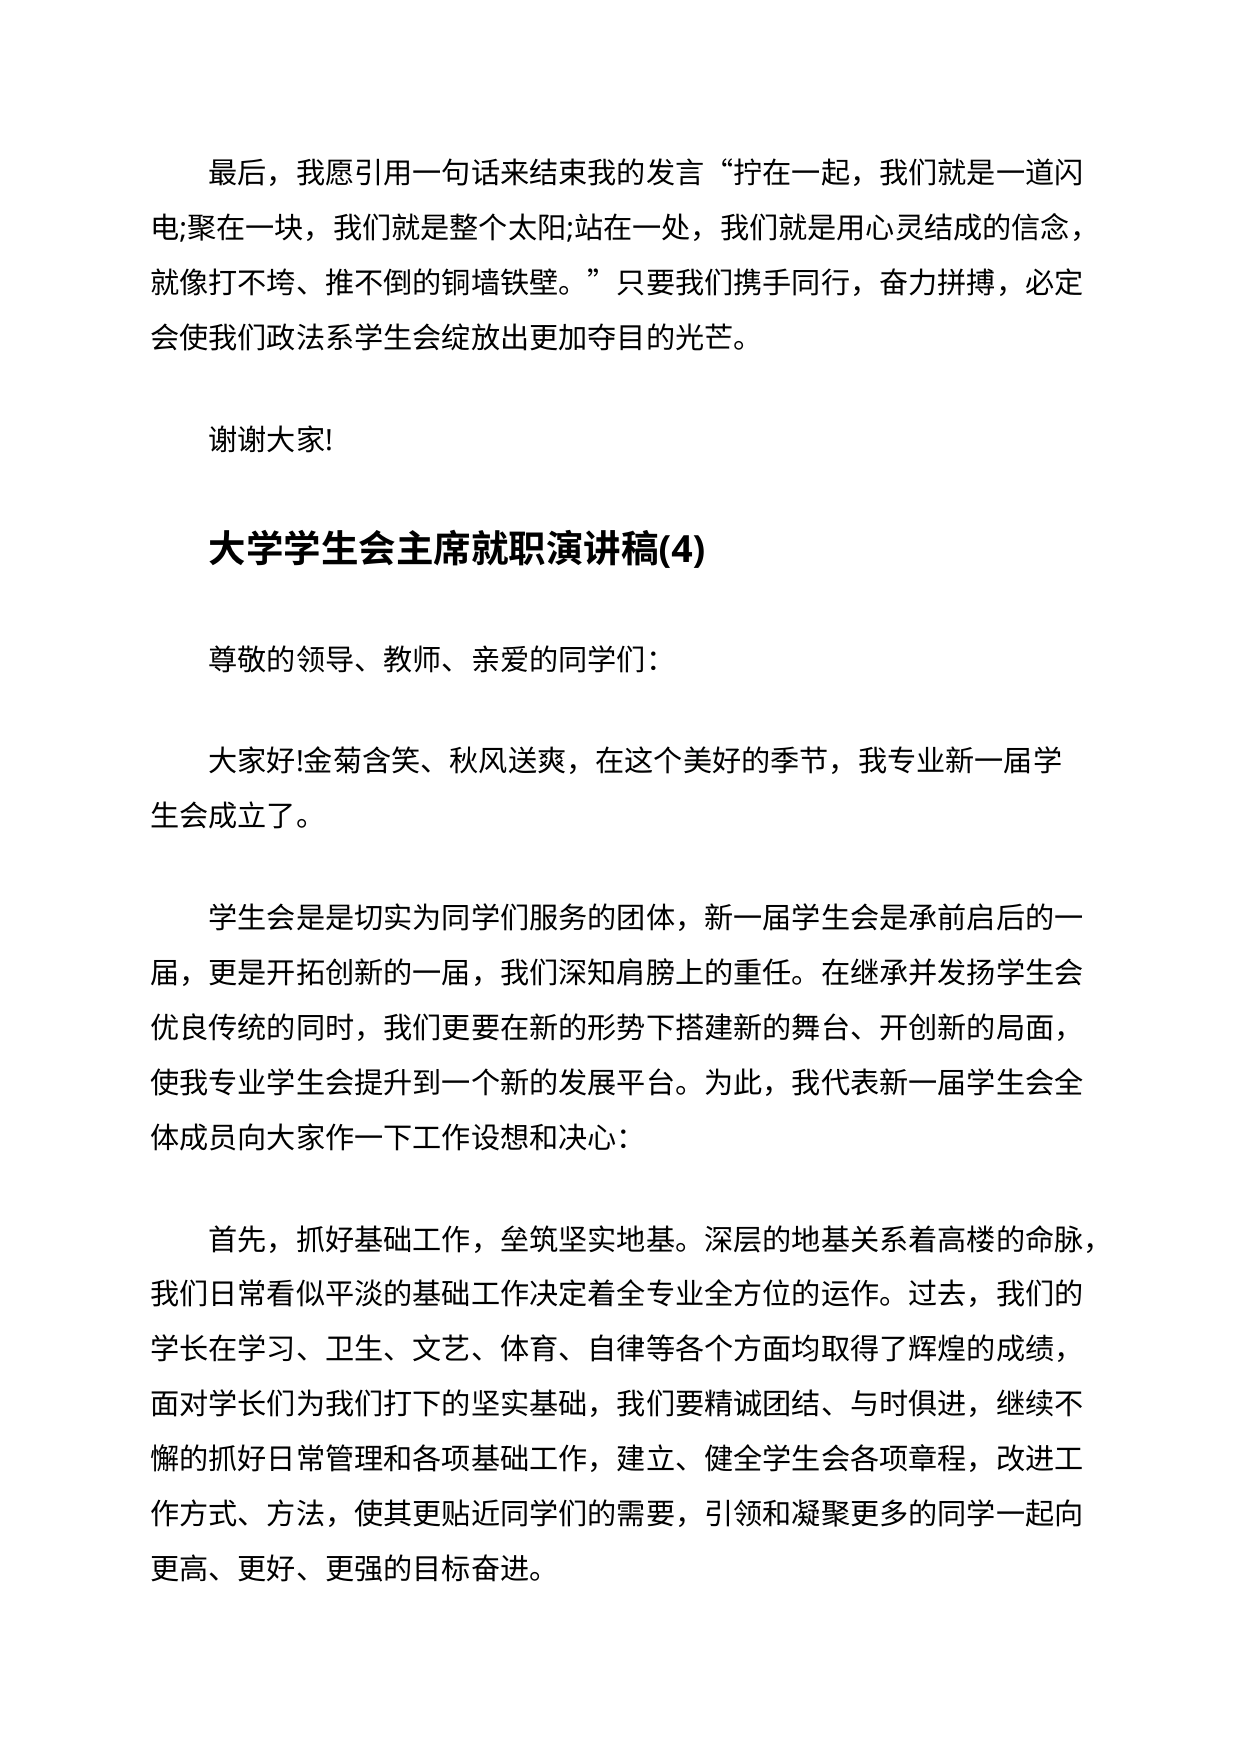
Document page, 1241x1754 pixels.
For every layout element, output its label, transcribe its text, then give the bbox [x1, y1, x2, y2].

text 大学学生会主席就职演讲稿(4) [150, 518, 1090, 573]
text 首先，抓好基础工作，垒筑坚实地基。深层的地基关系着高楼的命脉，我们日常看似平淡的基础工作决定着全专业全方位的运作。过去，我们的学长在学习、卫生、文艺、体育、自律等各个方面均取得了辉煌的成绩，面对学长们为我们打下的坚实基础，我们要精诚团结、与时俱进，继续不懈的抓好日常管理和各项基础工作，建立、健全学生会各项章程，改进工作方式、方法，使其更贴近同学们的需要，引领和凝聚更多的同学一起向更高、更好、更强的目标奋进。 [150, 1216, 1090, 1588]
text 最后，我愿引用一句话来结束我的发言“拧在一起，我们就是一道闪电;聚在一块，我们就是整个太阳;站在一处，我们就是用心灵结成的信念，就像打不垮、推不倒的铜墙铁壁。”只要我们携手同行，奋力拼搏，必定会使我们政法系学生会绽放出更加夺目的光芒。 [150, 150, 1090, 357]
text 大家好!金菊含笑、秋风送爽，在这个美好的季节，我专业新一届学生会成立了。 [150, 738, 1090, 835]
text 学生会是是切实为同学们服务的团体，新一届学生会是承前启后的一届，更是开拓创新的一届，我们深知肩膀上的重任。在继承并发扬学生会优良传统的同时，我们更要在新的形势下搭建新的舞台、开创新的局面，使我专业学生会提升到一个新的发展平台。为此，我代表新一届学生会全体成员向大家作一下工作设想和决心： [150, 895, 1090, 1157]
text 谢谢大家! [150, 417, 1090, 459]
text 尊敬的领导、教师、亲爱的同学们： [150, 636, 1090, 678]
